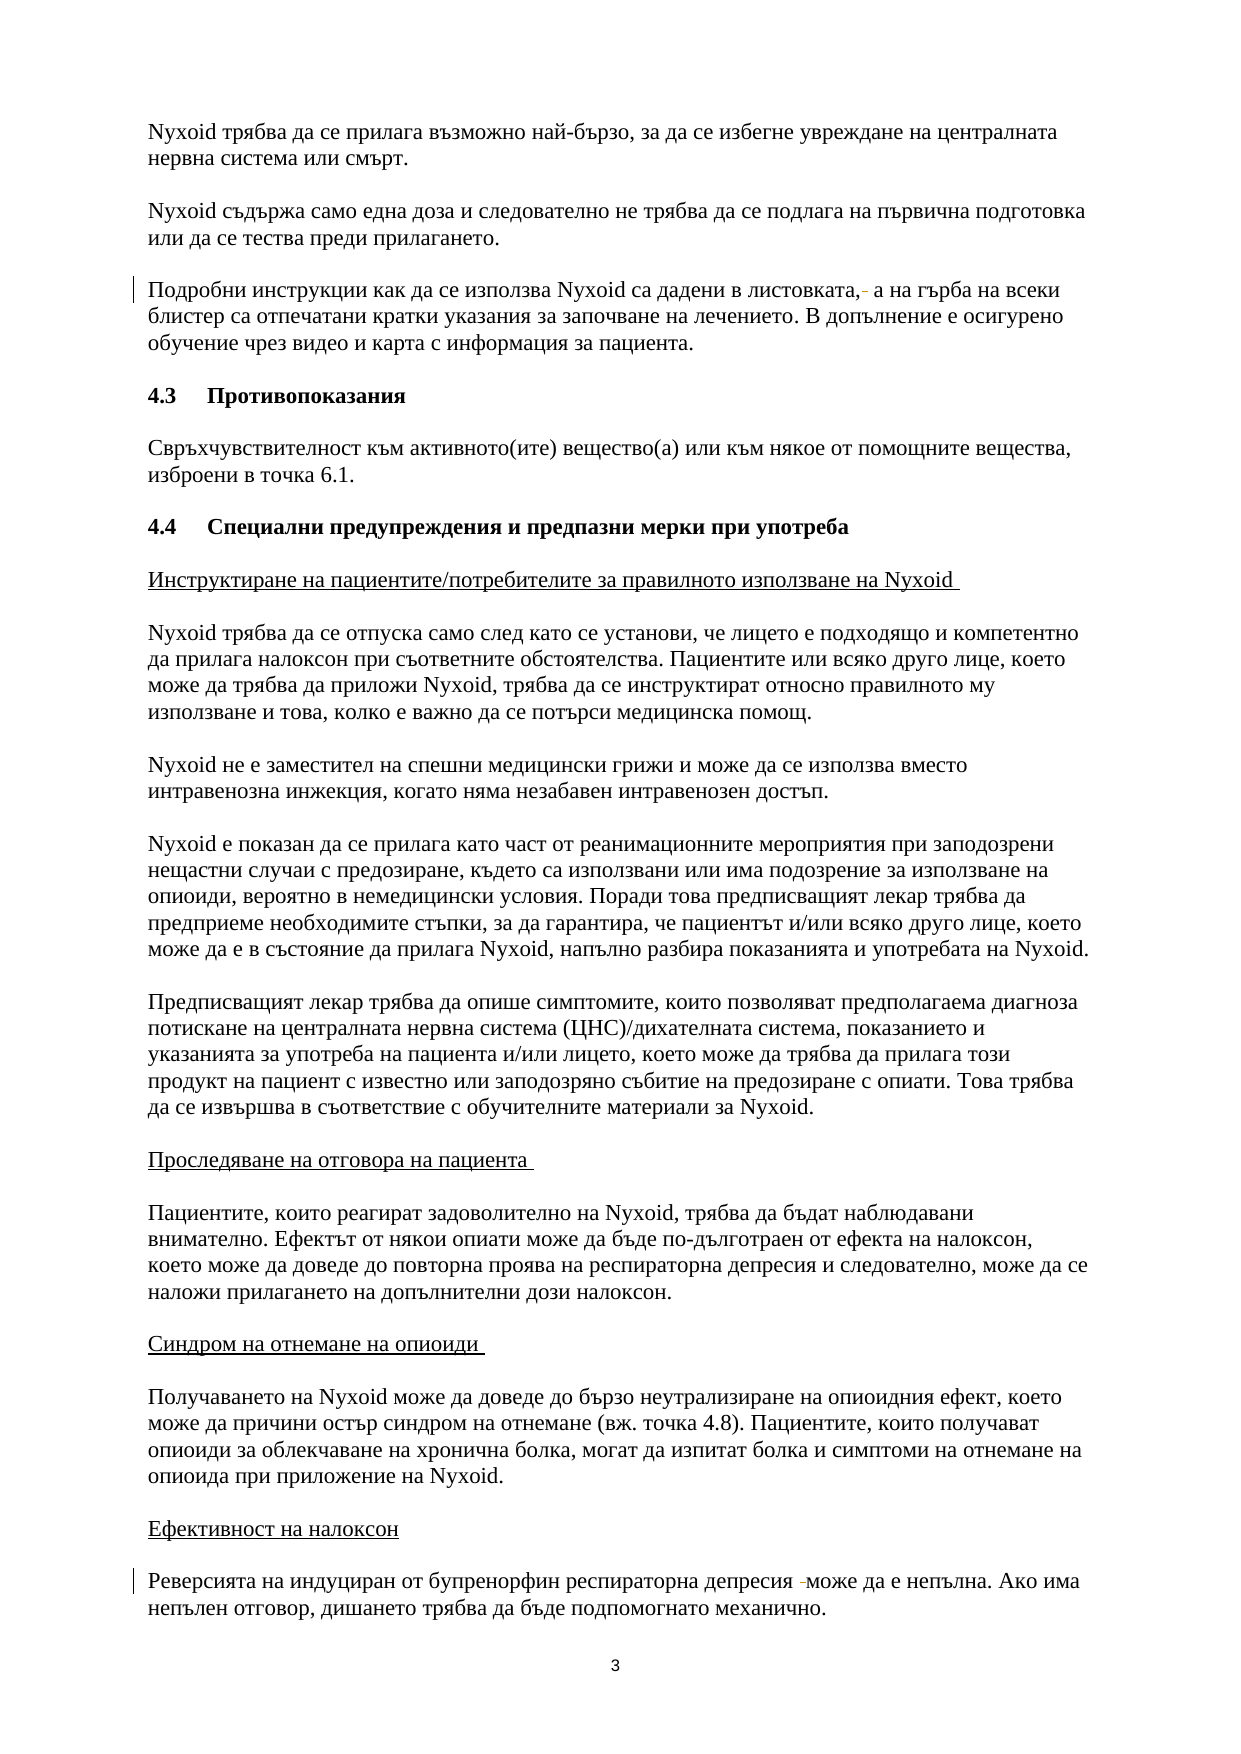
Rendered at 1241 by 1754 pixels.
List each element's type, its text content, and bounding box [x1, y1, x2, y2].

text Nyxoid е показан да се прилага като част от реанимационните мероприятия при заподозрени нещастни случаи с предозиране, където са използвани или има подозрение за използване на опиоиди, вероятно в немедицински условия. Поради това предписващият лекар трябва да предприеме необходимите стъпки, за да гарантира, че пациентът и/или всяко друго лице, което може да е в състояние да прилага Nyxoid, напълно разбира показанията и употребата на Nyxoid. [148, 830, 1092, 961]
text Nyxoid трябва да се прилага възможно най-бързо, за да се избегне увреждане на централната нервна система или смърт. [148, 118, 1092, 171]
text Получаването на Nyxoid може да доведе до бързо неутрализиране на опиоидния ефект, което може да причини остър синдром на отнемане (вж. точка 4.8). Пациентите, които получават опиоиди за облекчаване на хронична болка, могат да изпитат болка и симптоми на отнемане на опиоида при приложение на Nyxoid. [148, 1383, 1092, 1488]
text Nyxoid не е заместител на спешни медицински грижи и може да се използва вместо интравенозна инжекция, когато няма незабавен интравенозен достъп. [148, 751, 1092, 803]
text Nyxoid съдържа само една доза и следователно не трябва да се подлага на първична подготовка или да се тества преди прилагането. [148, 197, 1092, 250]
text 4.3 Противопоказания [148, 382, 1092, 408]
text Проследяване на отговора на пациента [148, 1146, 1092, 1172]
text Синдром на отнемане на опиоиди [148, 1330, 1092, 1357]
text Предписващият лекар трябва да опише симптомите, които позволяват предполагаема диагноза потискане на централната нервна система (ЦНС)/дихателната система, показанието и указанията за употреба на пациента и/или лицето, което може да трябва да прилага този продукт на пациент с известно или заподозряно събитие на предозиране с опиати. Това трябва да се извършва в съответствие с обучителните материали за Nyxoid. [148, 988, 1092, 1119]
text Подробни инструкции как да се използва Nyxoid са дадени в листовката, а на гърба на всеки блистер са отпечатани кратки указания за започване на лечението. В допълнение е осигурено обучение чрез видео и карта с информация за пациента. [148, 276, 1092, 355]
text Пациентите, които реагират задоволително на Nyxoid, трябва да бъдат наблюдавани внимателно. Ефектът от някои опиати може да бъде по-дълготраен от ефекта на налоксон, което може да доведе до повторна проява на респираторна депресия и следователно, може да се наложи прилагането на допълнителни дози налоксон. [148, 1199, 1092, 1304]
text Свръхчувствителност към активното(ите) вещество(а) или към някое от помощните вещества, изброени в точка 6.1. [148, 434, 1092, 487]
text Инструктиране на пациентите/потребителите за правилното използване на Nyxoid [148, 566, 1092, 592]
text 4.4 Специални предупреждения и предпазни мерки при употреба [148, 513, 1092, 540]
text Реверсията на индуциран от бупренорфин респираторна депресия може да е непълна. Ако има непълен отговор, дишането трябва да бъде подпомогнато механично. [148, 1568, 1092, 1620]
text Nyxoid трябва да се отпуска само след като се установи, че лицето е подходящо и компетентно да прилага налоксон при съответните обстоятелства. Пациентите или всяко друго лице, което може да трябва да приложи Nyxoid, трябва да се инструктират относно правилното му използване и това, колко е важно да се потърси медицинска помощ. [148, 619, 1092, 724]
text Ефективност на налоксон [148, 1515, 1092, 1541]
